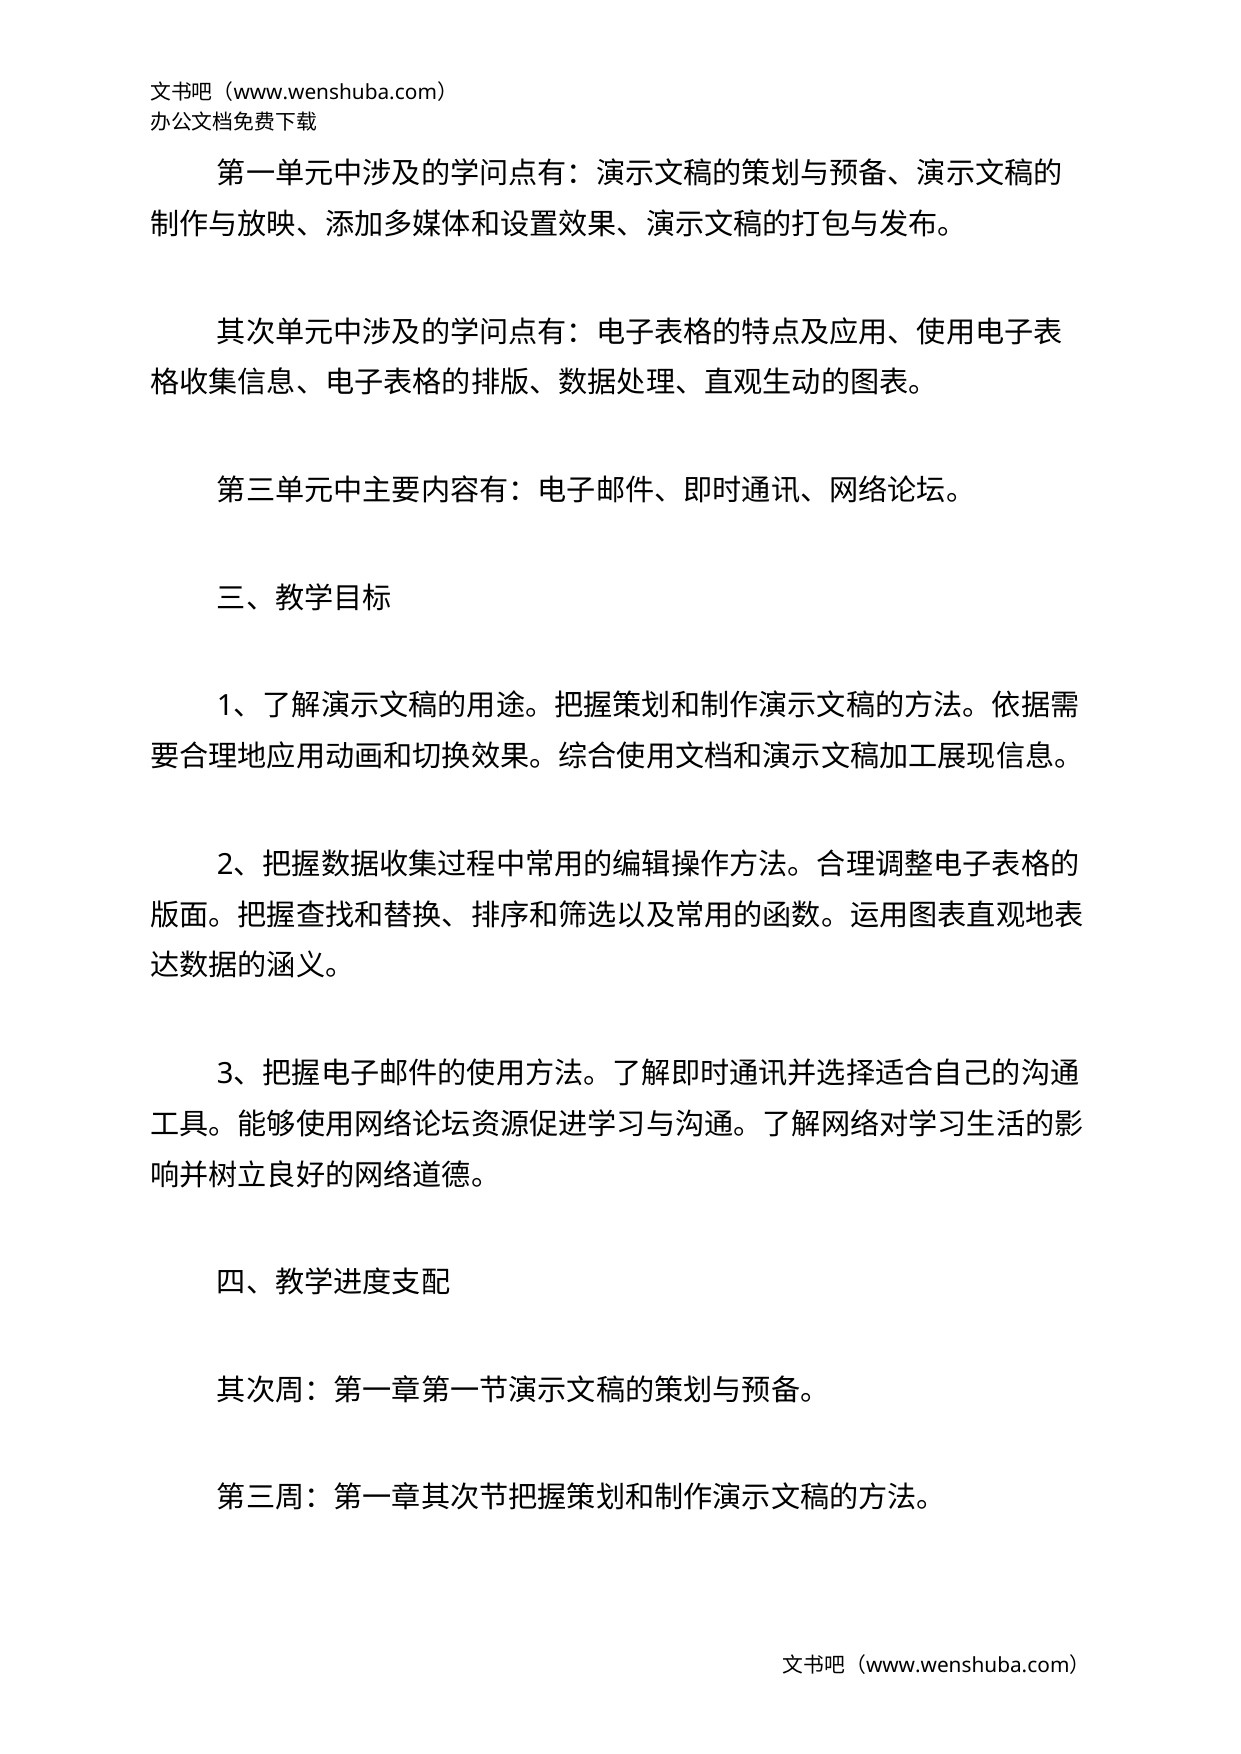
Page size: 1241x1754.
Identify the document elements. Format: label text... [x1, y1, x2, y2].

text 第三单元中主要内容有：电子邮件、即时通讯、网络论坛。 [150, 467, 1090, 509]
text 1、了解演示文稿的用途。把握策划和制作演示文稿的方法。依据需要合理地应用动画和切换效果。综合使用文档和演示文稿加工展现信息。 [150, 682, 1090, 775]
text 3、把握电子邮件的使用方法。了解即时通讯并选择适合自己的沟通工具。能够使用网络论坛资源促进学习与沟通。了解网络对学习生活的影响并树立良好的网络道德。 [150, 1049, 1090, 1193]
text 第一单元中涉及的学问点有：演示文稿的策划与预备、演示文稿的制作与放映、添加多媒体和设置效果、演示文稿的打包与发布。 [150, 150, 1090, 243]
text 四、教学进度支配 [150, 1259, 1090, 1301]
text 其次单元中涉及的学问点有：电子表格的特点及应用、使用电子表格收集信息、电子表格的排版、数据处理、直观生动的图表。 [150, 308, 1090, 401]
text 2、把握数据收集过程中常用的编辑操作方法。合理调整电子表格的版面。把握查找和替换、排序和筛选以及常用的函数。运用图表直观地表达数据的涵义。 [150, 840, 1090, 984]
text 其次周：第一章第一节演示文稿的策划与预备。 [150, 1366, 1090, 1408]
text 第三周：第一章其次节把握策划和制作演示文稿的方法。 [150, 1474, 1090, 1516]
text 三、教学目标 [150, 574, 1090, 617]
